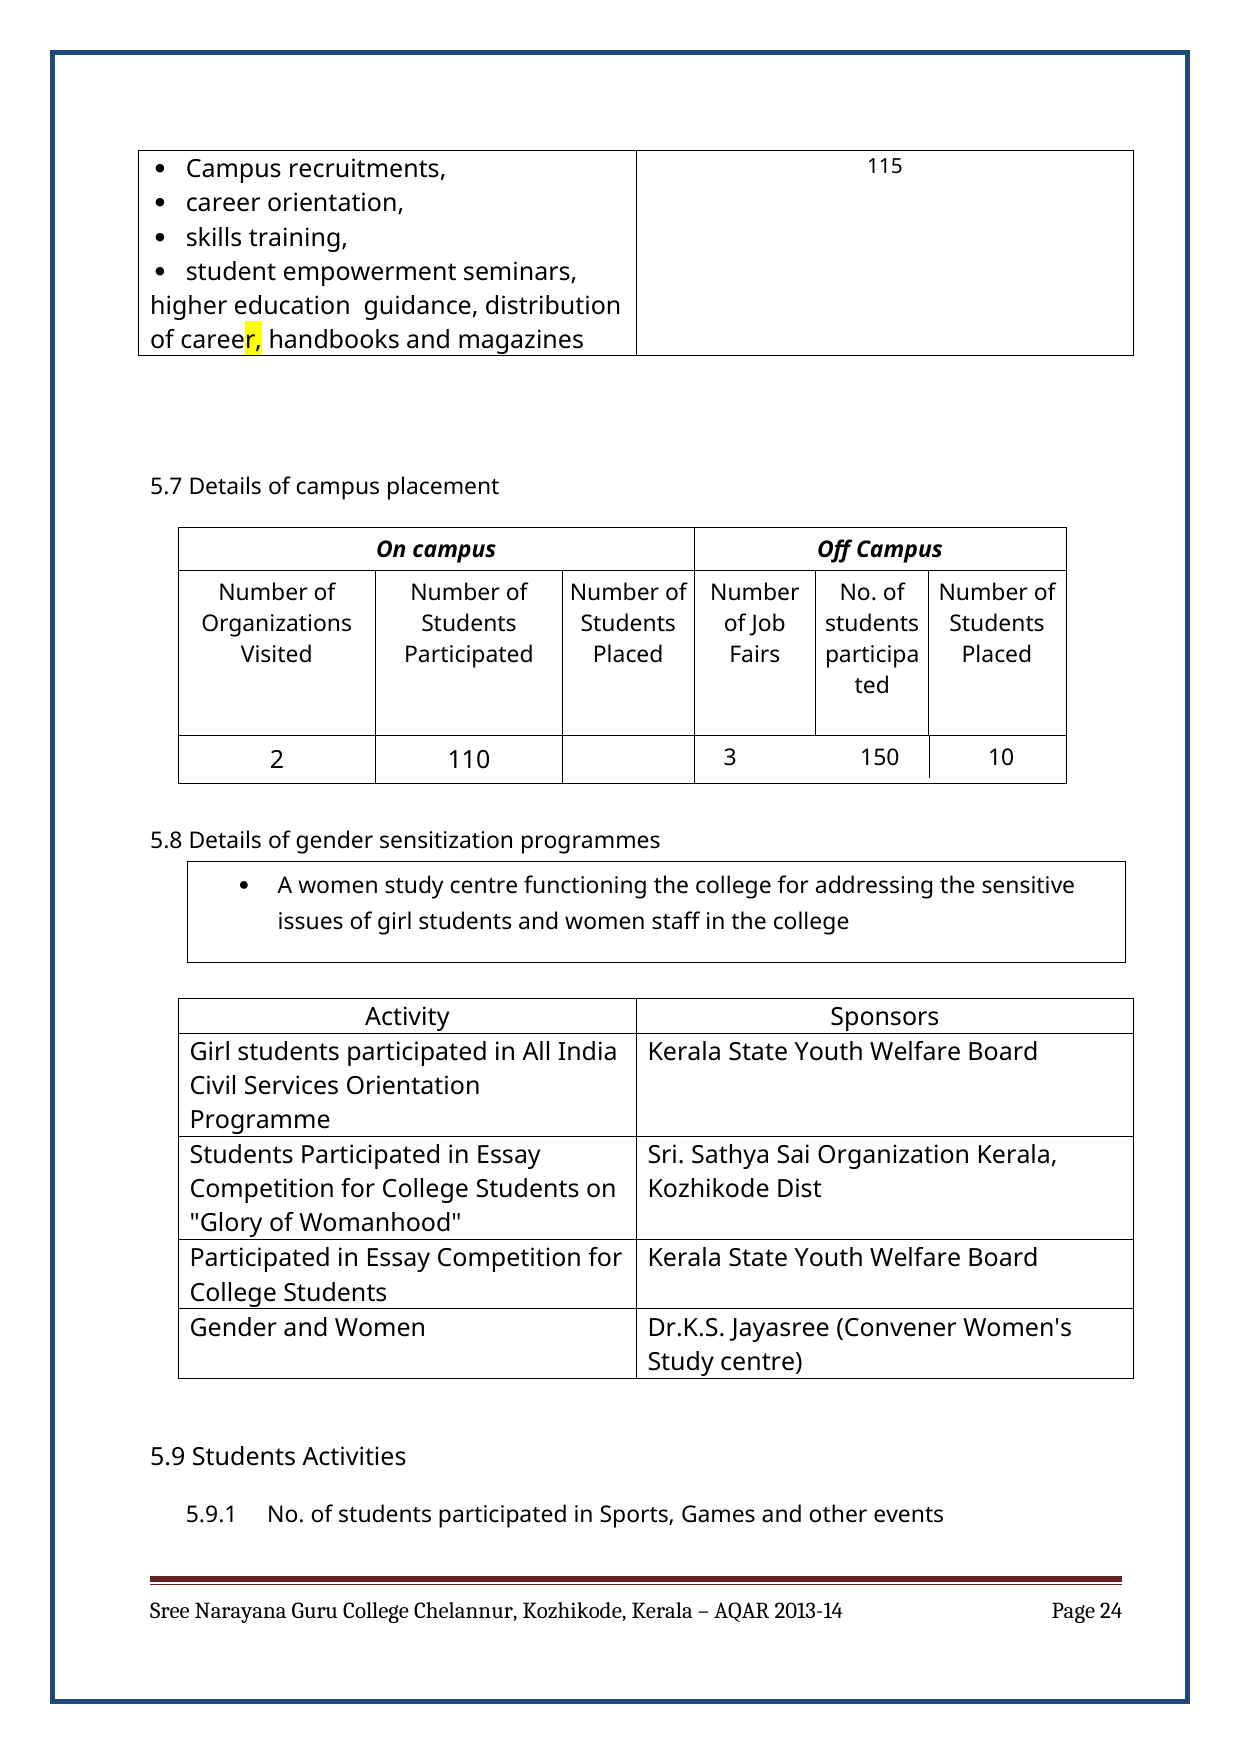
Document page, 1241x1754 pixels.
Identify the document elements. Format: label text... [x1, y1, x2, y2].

table_cell No. of students participated [816, 571, 928, 735]
table_cell Kerala State Youth Welfare Board [637, 1034, 1133, 1136]
text 5.9.1 No. of students participated in Sports, Games and other events [150, 1498, 1122, 1530]
table_cell Kerala State Youth Welfare Board [637, 1240, 1133, 1308]
table_cell Students Participated in Essay Competition for College Students on "Glory of Womanhood" [179, 1137, 636, 1239]
table_header Sponsors [637, 999, 1133, 1033]
table_cell 115 [637, 151, 1133, 355]
table_cell Gender and Women [179, 1309, 636, 1377]
table_header Off Campus [695, 528, 1066, 570]
table_cell Number of Students Participated [376, 571, 562, 735]
table_cell Participated in Essay Competition for College Students [179, 1240, 636, 1308]
table_header Activity [179, 999, 636, 1033]
text 5.9 Students Activities [150, 1438, 1122, 1472]
table_cell 2 [179, 736, 375, 783]
table_cell 3 150 10 [695, 736, 1066, 783]
table_cell Number of Organizations Visited [179, 571, 375, 735]
table_cell Sri. Sathya Sai Organization Kerala, Kozhikode Dist [637, 1137, 1133, 1239]
table_cell Number of Students Placed [929, 571, 1066, 735]
table_cell 110 [376, 736, 562, 783]
table_cell Number of Students Placed [563, 571, 694, 735]
list 5.8 Details of gender sensitization programmes [150, 824, 1122, 855]
table_header On campus [179, 528, 694, 570]
table_cell Campus recruitments, career orientation, skills training, student empowerment seminars, higher education guidance, distribution of career, handbooks and magazines [139, 151, 636, 355]
table_cell Number of Job Fairs [695, 571, 815, 735]
text 5.7 Details of campus placement [150, 470, 1122, 501]
table_cell Girl students participated in All India Civil Services Orientation Programme [179, 1034, 636, 1136]
table_cell [563, 736, 694, 783]
table_cell Dr.K.S. Jayasree (Convener Women's Study centre) [637, 1309, 1133, 1377]
